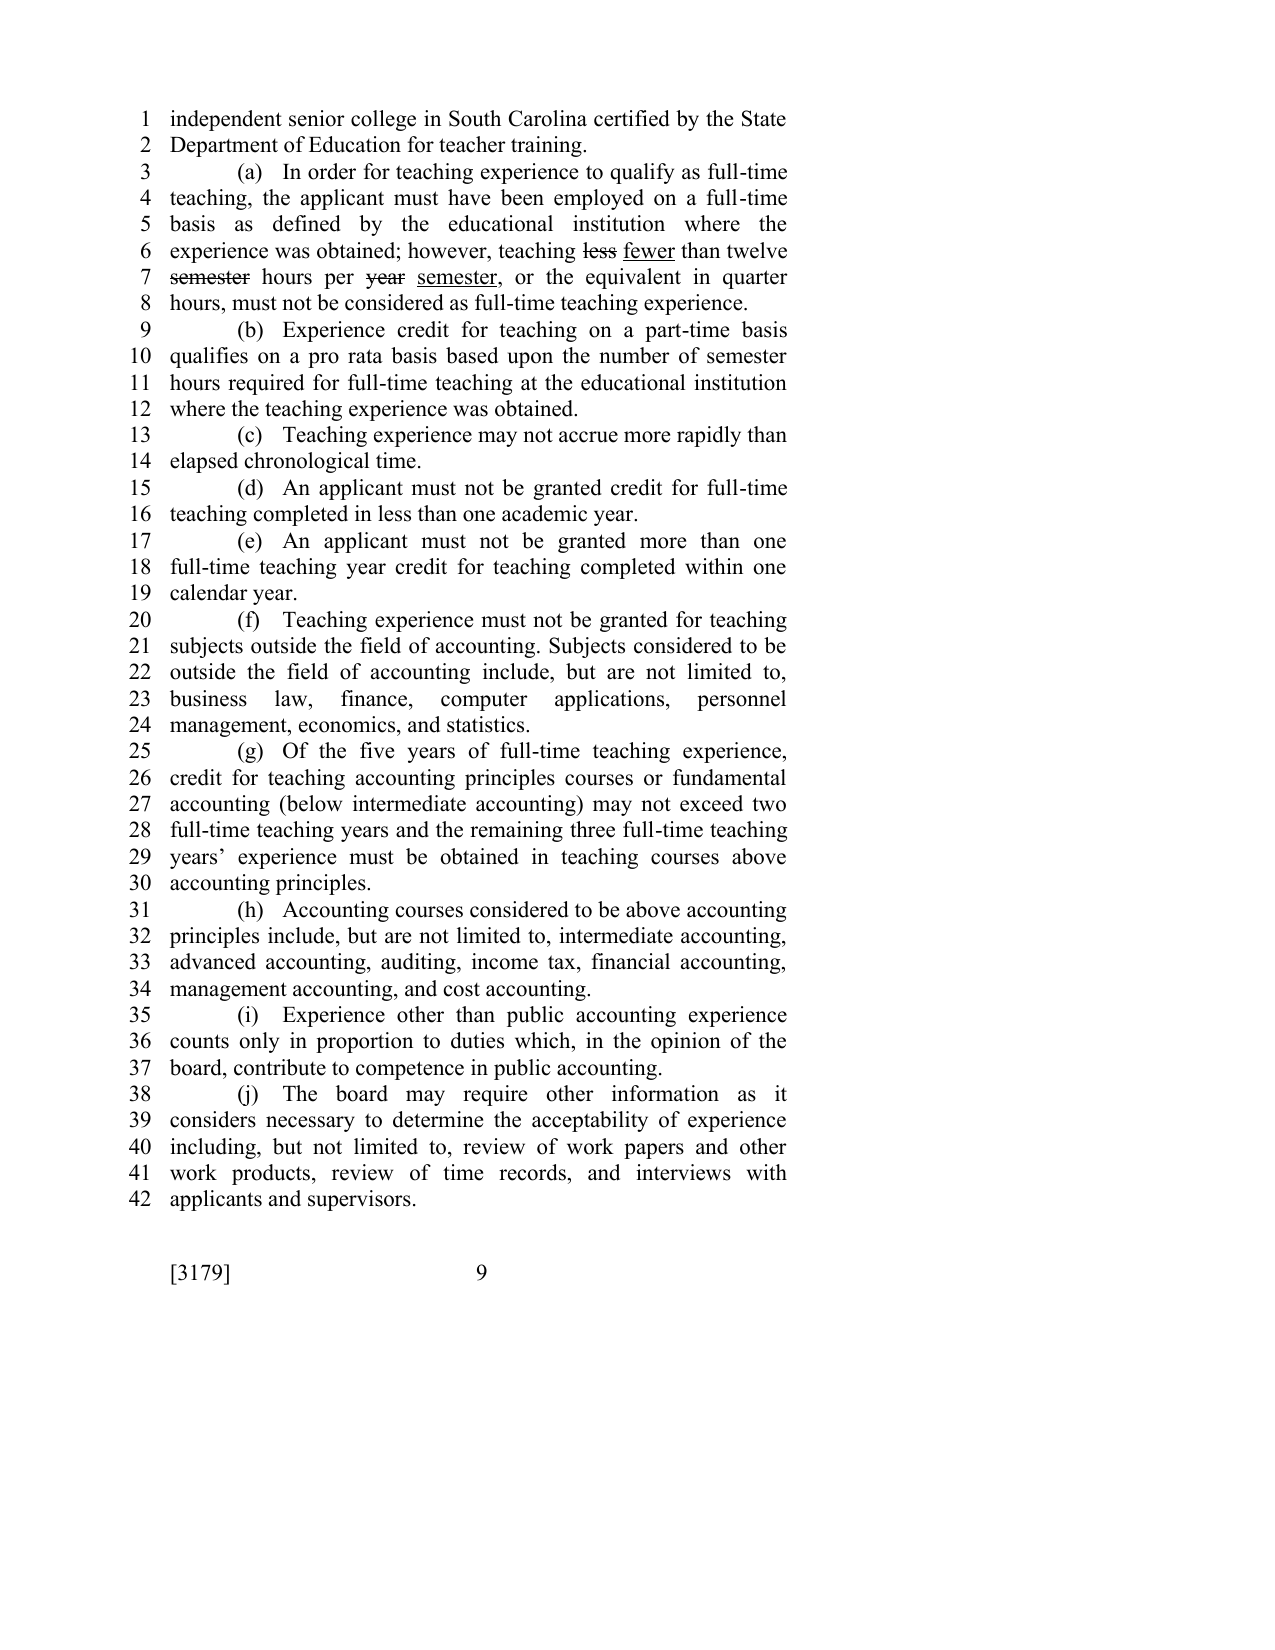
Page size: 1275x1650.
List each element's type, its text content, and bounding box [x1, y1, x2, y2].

text (h) Accounting courses considered to be above accounting principles include, but are not limited to, intermediate accounting, advanced accounting, auditing, income tax, financial accounting, management accounting, and cost accounting. [169, 896, 787, 1001]
text (a) In order for teaching experience to qualify as full-time teaching, the applicant must have been employed on a full-time basis as defined by the educational institution where the experience was obtained; however, teaching less fewer than twelve semester hours per year semester, or the equivalent in quarter hours, must not be considered as full-time teaching experience. [169, 158, 787, 316]
text (c) Teaching experience may not accrue more rapidly than elapsed chronological time. [169, 421, 787, 474]
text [169, 105, 787, 158]
text (e) An applicant must not be granted more than one full-time teaching year credit for teaching completed within one calendar year. [169, 527, 787, 606]
text (j) The board may require other information as it considers necessary to determine the acceptability of experience including, but not limited to, review of work papers and other work products, review of time records, and interviews with applicants and supervisors. [169, 1080, 787, 1212]
text (f) Teaching experience must not be granted for teaching subjects outside the field of accounting. Subjects considered to be outside the field of accounting include, but are not limited to, business law, finance, computer applications, personnel management, economics, and statistics. [169, 606, 787, 737]
text (d) An applicant must not be granted credit for full-time teaching completed in less than one academic year. [169, 474, 787, 527]
text (g) Of the five years of full-time teaching experience, credit for teaching accounting principles courses or fundamental accounting (below intermediate accounting) may not exceed two full-time teaching years and the remaining three full-time teaching years’ experience must be obtained in teaching courses above accounting principles. [169, 737, 787, 896]
text (i) Experience other than public accounting experience counts only in proportion to duties which, in the opinion of the board, contribute to competence in public accounting. [169, 1001, 787, 1080]
text (b) Experience credit for teaching on a part-time basis qualifies on a pro rata basis based upon the number of semester hours required for full-time teaching at the educational institution where the teaching experience was obtained. [169, 316, 787, 421]
